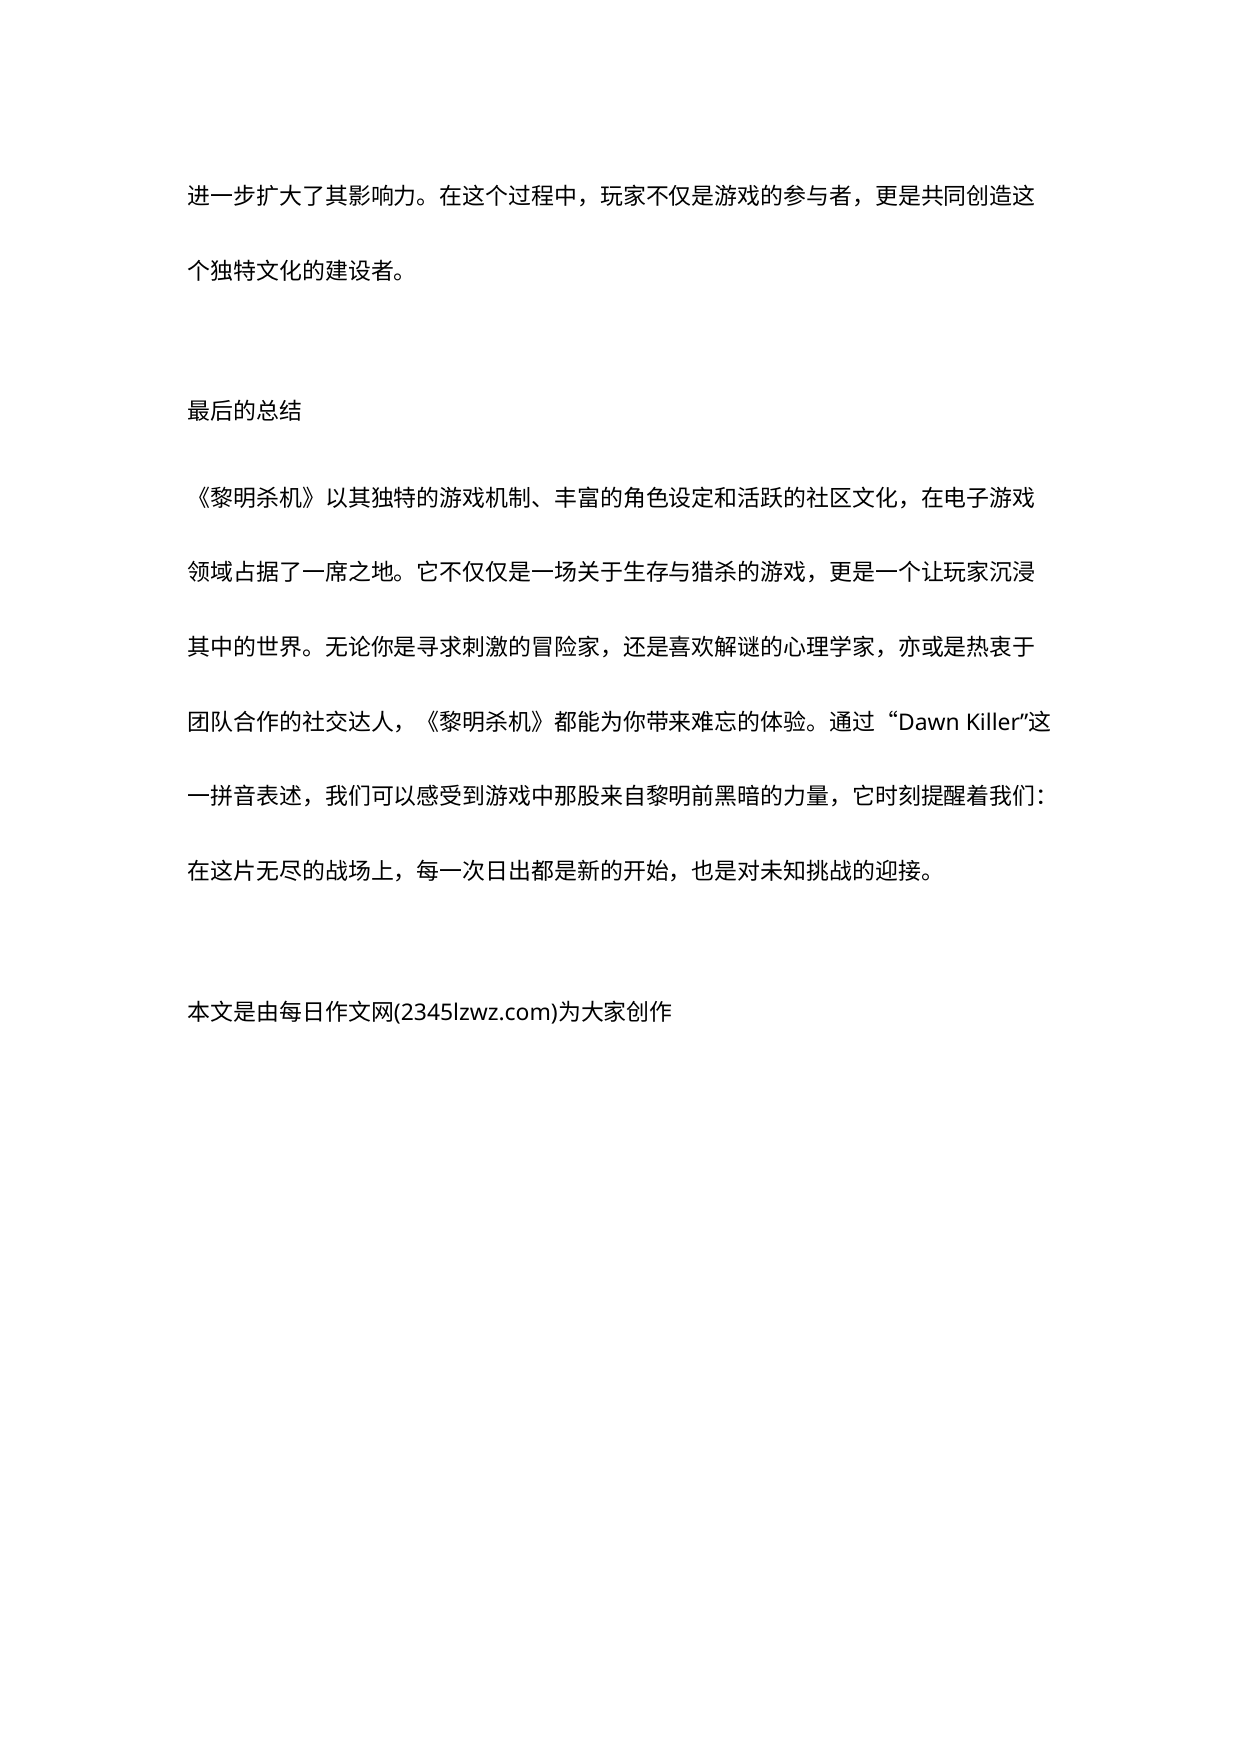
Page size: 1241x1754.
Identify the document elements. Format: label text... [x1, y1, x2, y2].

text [187, 162, 1053, 302]
text 最后的总结 [187, 377, 1053, 442]
text 《黎明杀机》以其独特的游戏机制、丰富的角色设定和活跃的社区文化，在电子游戏领域占据了一席之地。它不仅仅是一场关于生存与猎杀的游戏，更是一个让玩家沉浸其中的世界。无论你是寻求刺激的冒险家，还是喜欢解谜的心理学家，亦或是热衷于团队合作的社交达人，《黎明杀机》都能为你带来难忘的体验。通过“Dawn Killer”这一拼音表述，我们可以感受到游戏中那股来自黎明前黑暗的力量，它时刻提醒着我们：在这片无尽的战场上，每一次日出都是新的开始，也是对未知挑战的迎接。 [187, 464, 1053, 902]
text 本文是由每日作文网(2345lzwz.com)为大家创作 [187, 977, 1053, 1042]
